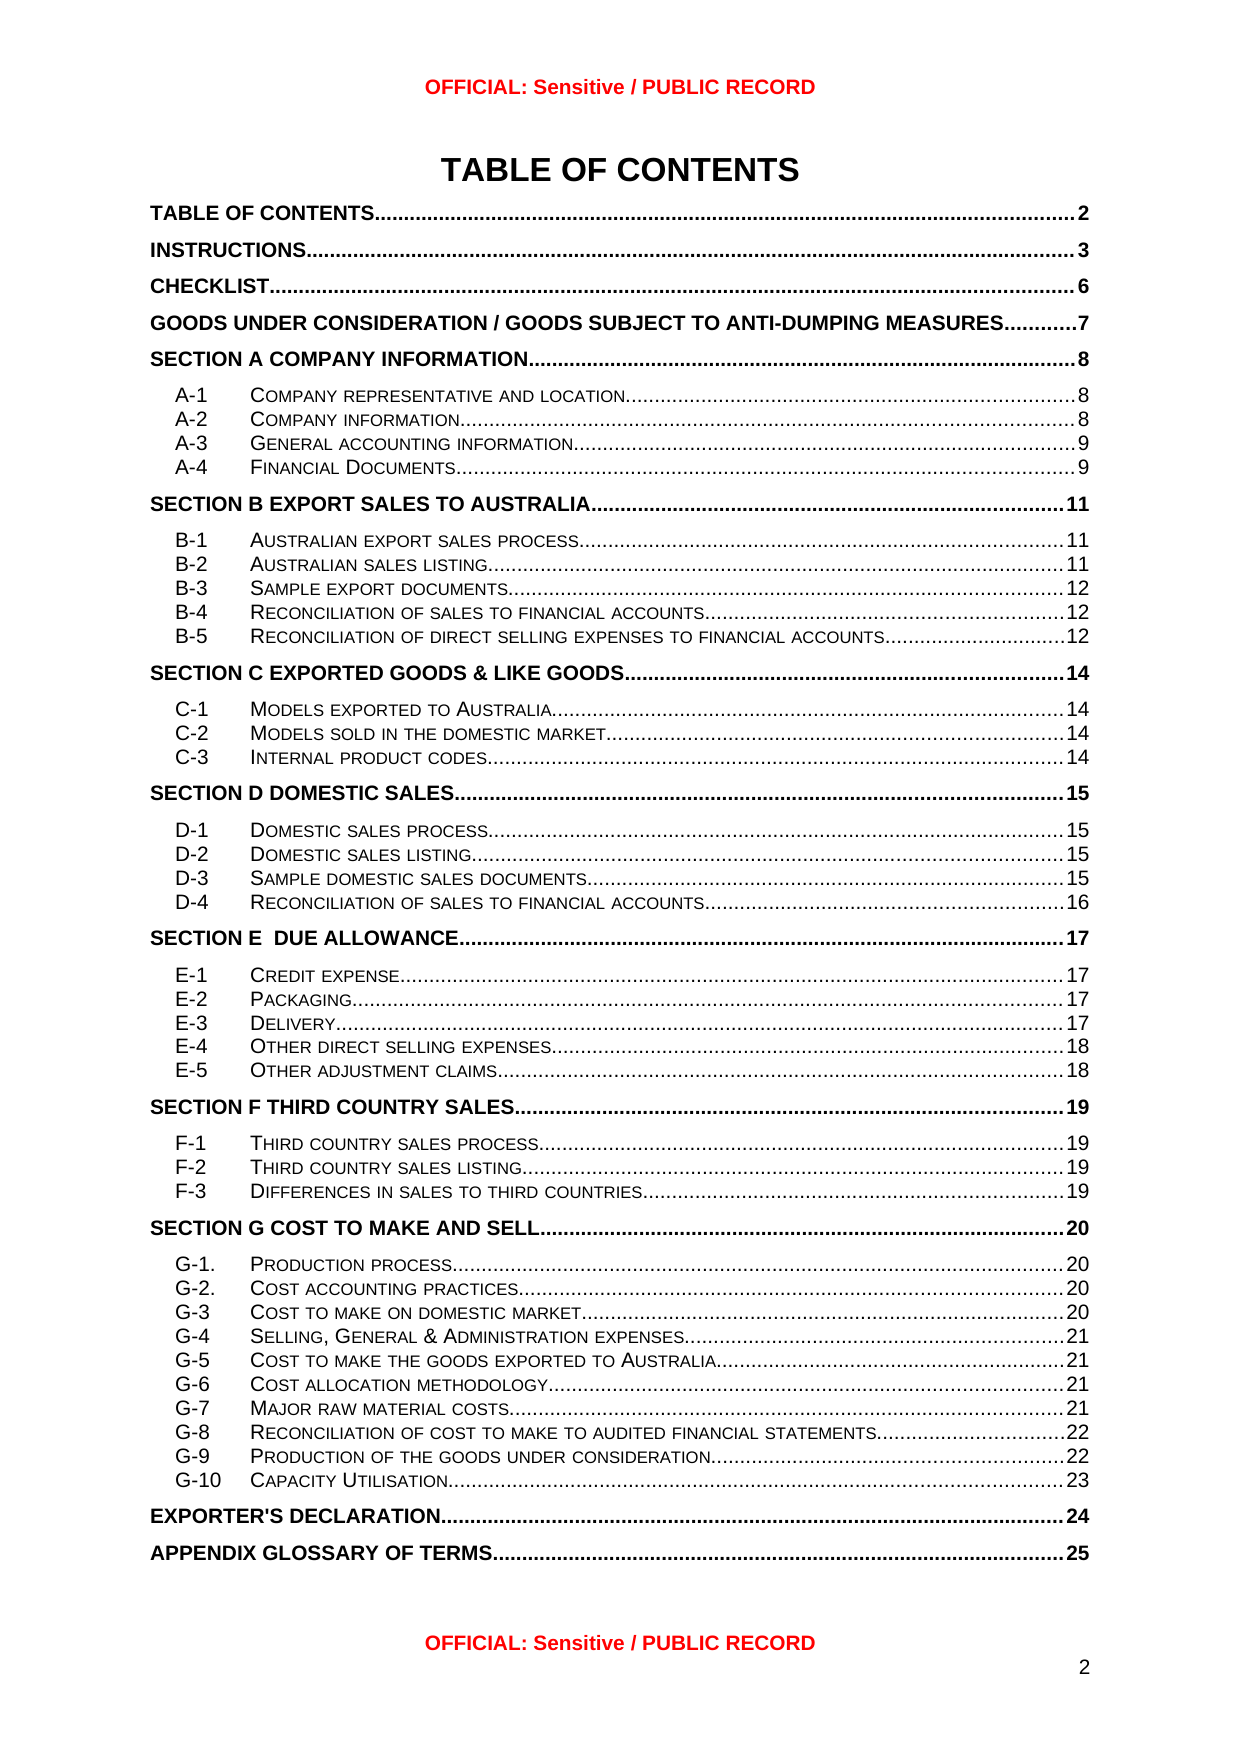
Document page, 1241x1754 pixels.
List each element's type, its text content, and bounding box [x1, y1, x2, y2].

text Section E Due allowance 17 [150, 926, 1090, 950]
text Section C Exported goods & like goods 14 [150, 660, 1090, 684]
text D-1 Domestic sales process 15 [175, 818, 1090, 842]
text Section G Cost to make and sell 20 [150, 1216, 1090, 1239]
text E-5 Other adjustment claims 18 [175, 1058, 1090, 1082]
text Table of contents 2 [150, 201, 1090, 225]
text G-4 Selling, General & Administration expenses 21 [175, 1324, 1090, 1348]
text B-3 Sample export documents 12 [175, 576, 1090, 600]
text E-1 Credit expense 17 [175, 962, 1090, 986]
text F-3 Differences in sales to third countries 19 [175, 1179, 1090, 1203]
text G-3 Cost to make on domestic market 20 [175, 1300, 1090, 1324]
text E-3 Delivery 17 [175, 1010, 1090, 1034]
text Appendix Glossary of terms 25 [150, 1541, 1090, 1564]
text A-3 General accounting information 9 [175, 431, 1090, 455]
text Section D Domestic sales 15 [150, 781, 1090, 805]
text G-6 Cost allocation methodology 21 [175, 1372, 1090, 1396]
subtitle Table of contents [150, 150, 1090, 188]
text C-1 Models exported to Australia 14 [175, 697, 1090, 721]
text E-4 Other direct selling expenses 18 [175, 1034, 1090, 1058]
text G-7 Major raw material costs 21 [175, 1396, 1090, 1420]
text C-3 Internal product codes 14 [175, 745, 1090, 769]
text A-1 Company representative and location 8 [175, 383, 1090, 407]
text G-8 Reconciliation of cost to make to audited financial statements 22 [175, 1420, 1090, 1444]
text B-4 Reconciliation of sales to financial accounts 12 [175, 600, 1090, 624]
text F-2 Third country sales listing 19 [175, 1155, 1090, 1179]
text Exporter's declaration 24 [150, 1504, 1090, 1528]
text A-2 Company information 8 [175, 407, 1090, 431]
text F-1 Third country sales process 19 [175, 1131, 1090, 1155]
text G-5 Cost to make the goods exported to Australia 21 [175, 1348, 1090, 1372]
text B-2 Australian sales listing 11 [175, 552, 1090, 576]
text Section F Third country sales 19 [150, 1095, 1090, 1119]
text G-10 Capacity Utilisation 23 [175, 1468, 1090, 1492]
text G-2. Cost accounting practices 20 [175, 1276, 1090, 1300]
text Instructions 3 [150, 237, 1090, 261]
text G-1. Production process 20 [175, 1252, 1090, 1276]
text E-2 Packaging 17 [175, 986, 1090, 1010]
text D-2 Domestic sales listing 15 [175, 842, 1090, 866]
text C-2 Models sold in the domestic market 14 [175, 721, 1090, 745]
text G-9 Production of the goods under consideration 22 [175, 1444, 1090, 1468]
text Checklist 6 [150, 274, 1090, 298]
text A-4 Financial Documents 9 [175, 455, 1090, 479]
text B-5 Reconciliation of direct selling expenses to financial accounts 12 [175, 624, 1090, 648]
text B-1 Australian export sales process 11 [175, 528, 1090, 552]
text D-4 Reconciliation of sales to financial accounts 16 [175, 889, 1090, 913]
text D-3 Sample domestic sales documents 15 [175, 866, 1090, 889]
text Goods under consideration / Goods subject to Anti-dumping measures 7 [150, 310, 1090, 334]
text Section B Export sales to Australia 11 [150, 492, 1090, 516]
text Section A Company information 8 [150, 347, 1090, 371]
